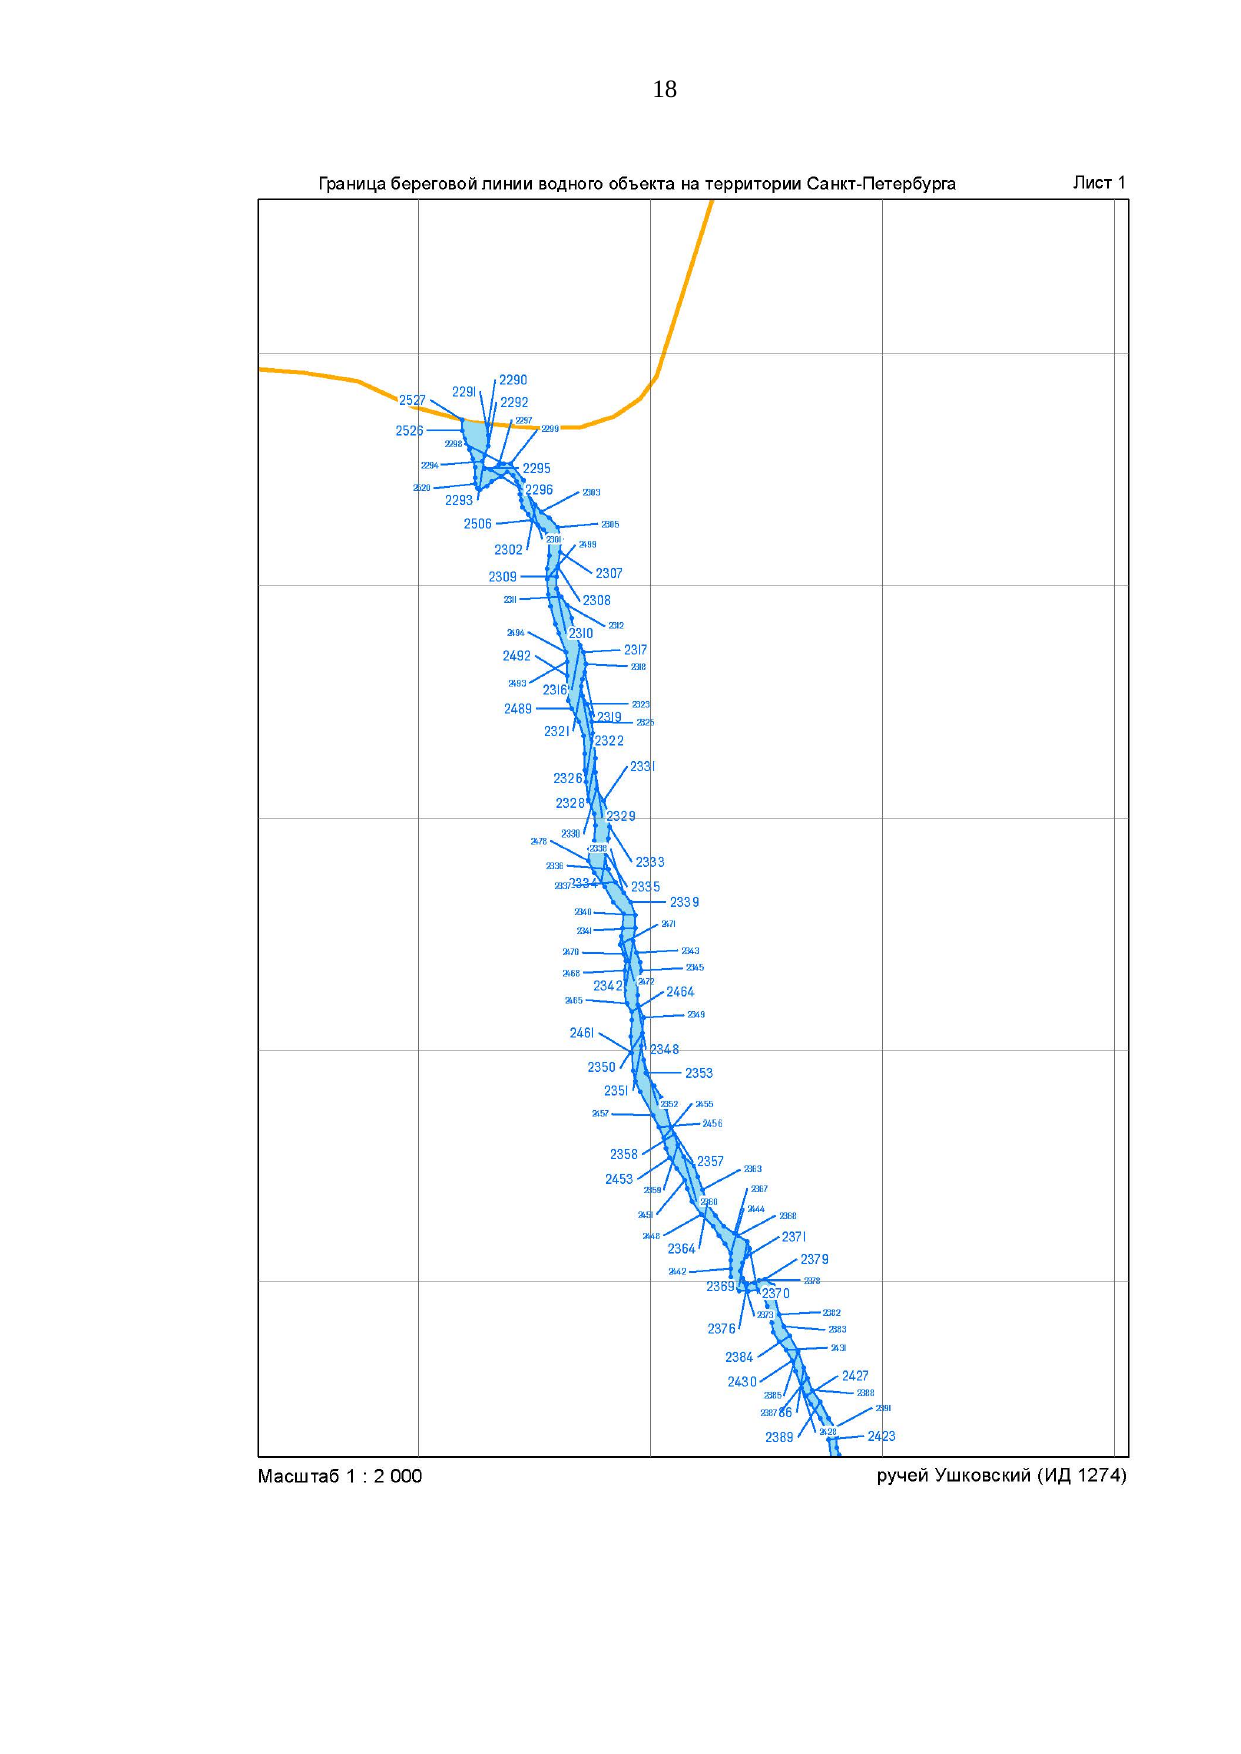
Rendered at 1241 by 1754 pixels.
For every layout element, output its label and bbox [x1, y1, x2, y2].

picture [177, 131, 1151, 1510]
